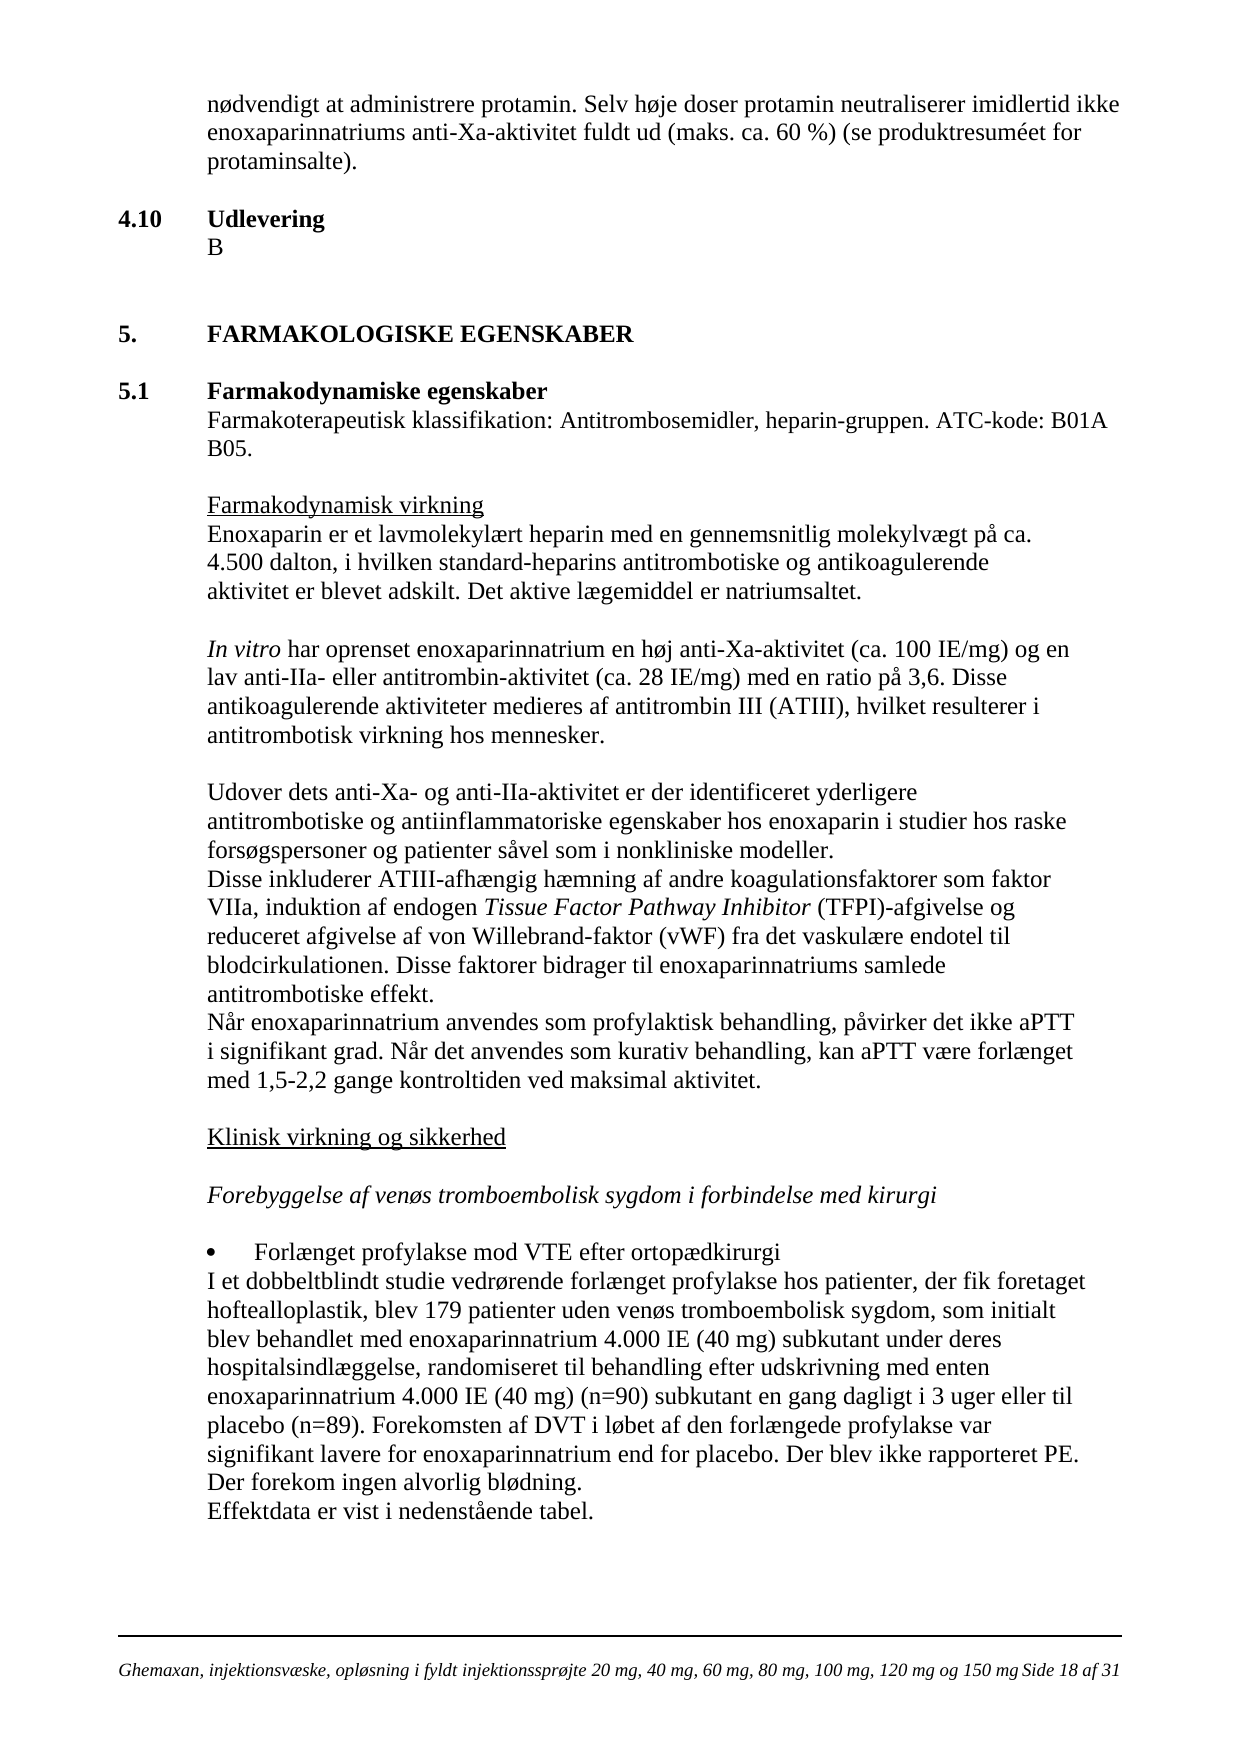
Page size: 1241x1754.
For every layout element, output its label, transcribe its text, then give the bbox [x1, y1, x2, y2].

text Når enoxaparinnatrium anvendes som profylaktisk behandling, påvirker det ikke aPTT i signifikant grad. Når det anvendes som kurativ behandling, kan aPTT være forlænget med 1,5-2,2 gange kontroltiden ved maksimal aktivitet. [207, 1007, 1077, 1094]
text Farmakodynamisk virkning [207, 490, 1122, 519]
text 5. FARMAKOLOGISKE EGENSKABER [118, 319, 1122, 347]
text Enoxaparin er et lavmolekylært heparin med en gennemsnitlig molekylvægt på ca. 4.500 dalton, i hvilken standard-heparins antitrombotiske og antikoagulerende aktivitet er blevet adskilt. Det aktive lægemiddel er natriumsaltet. [207, 519, 1077, 605]
text Klinisk virkning og sikkerhed [207, 1122, 1122, 1151]
text Farmakoterapeutisk klassifikation: Antitrombosemidler, heparin-gruppen. ATC-kode: B01A B05. [118, 405, 1122, 461]
text In vitro har oprenset enoxaparinnatrium en høj anti-Xa-aktivitet (ca. 100 IE/mg) og en lav anti-IIa- eller antitrombin-aktivitet (ca. 28 IE/mg) med en ratio på 3,6. Disse antikoagulerende aktiviteter medieres af antitrombin III (ATIII), hvilket resulterer i antitrombotisk virkning hos mennesker. [207, 634, 1077, 749]
text 5.1 Farmakodynamiske egenskaber [118, 376, 1122, 405]
text B [207, 232, 1122, 261]
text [207, 89, 1122, 175]
text Effektdata er vist i nedenstående tabel. [207, 1496, 1092, 1525]
text Forebyggelse af venøs tromboembolisk sygdom i forbindelse med kirurgi [207, 1180, 1122, 1209]
text I et dobbeltblindt studie vedrørende forlænget profylakse hos patienter, der fik foretaget hoftealloplastik, blev 179 patienter uden venøs tromboembolisk sygdom, som initialt blev behandlet med enoxaparinnatrium 4.000 IE (40 mg) subkutant under deres hospitalsindlæggelse, randomiseret til behandling efter udskrivning med enten enoxaparinnatrium 4.000 IE (40 mg) (n=90) subkutant en gang dagligt i 3 uger eller til placebo (n=89). Forekomsten af DVT i løbet af den forlængede profylakse var signifikant lavere for enoxaparinnatrium end for placebo. Der blev ikke rapporteret PE. Der forekom ingen alvorlig blødning. [207, 1266, 1092, 1496]
text Disse inkluderer ATIII-afhængig hæmning af andre koagulationsfaktorer som faktor VIIa, induktion af endogen Tissue Factor Pathway Inhibitor (TFPI)-afgivelse og reduceret afgivelse af von Willebrand-faktor (vWF) fra det vaskulære endotel til blodcirkulationen. Disse faktorer bidrager til enoxaparinnatriums samlede antitrombotiske effekt. [207, 864, 1077, 1007]
text 4.10 Udlevering [118, 204, 1122, 232]
text Udover dets anti-Xa- og anti-IIa-aktivitet er der identificeret yderligere antitrombotiske og antiinflammatoriske egenskaber hos enoxaparin i studier hos raske forsøgspersoner og patienter såvel som i nonkliniske modeller. [207, 777, 1077, 864]
list Forlænget profylakse mod VTE efter ortopædkirurgi [207, 1237, 1122, 1266]
